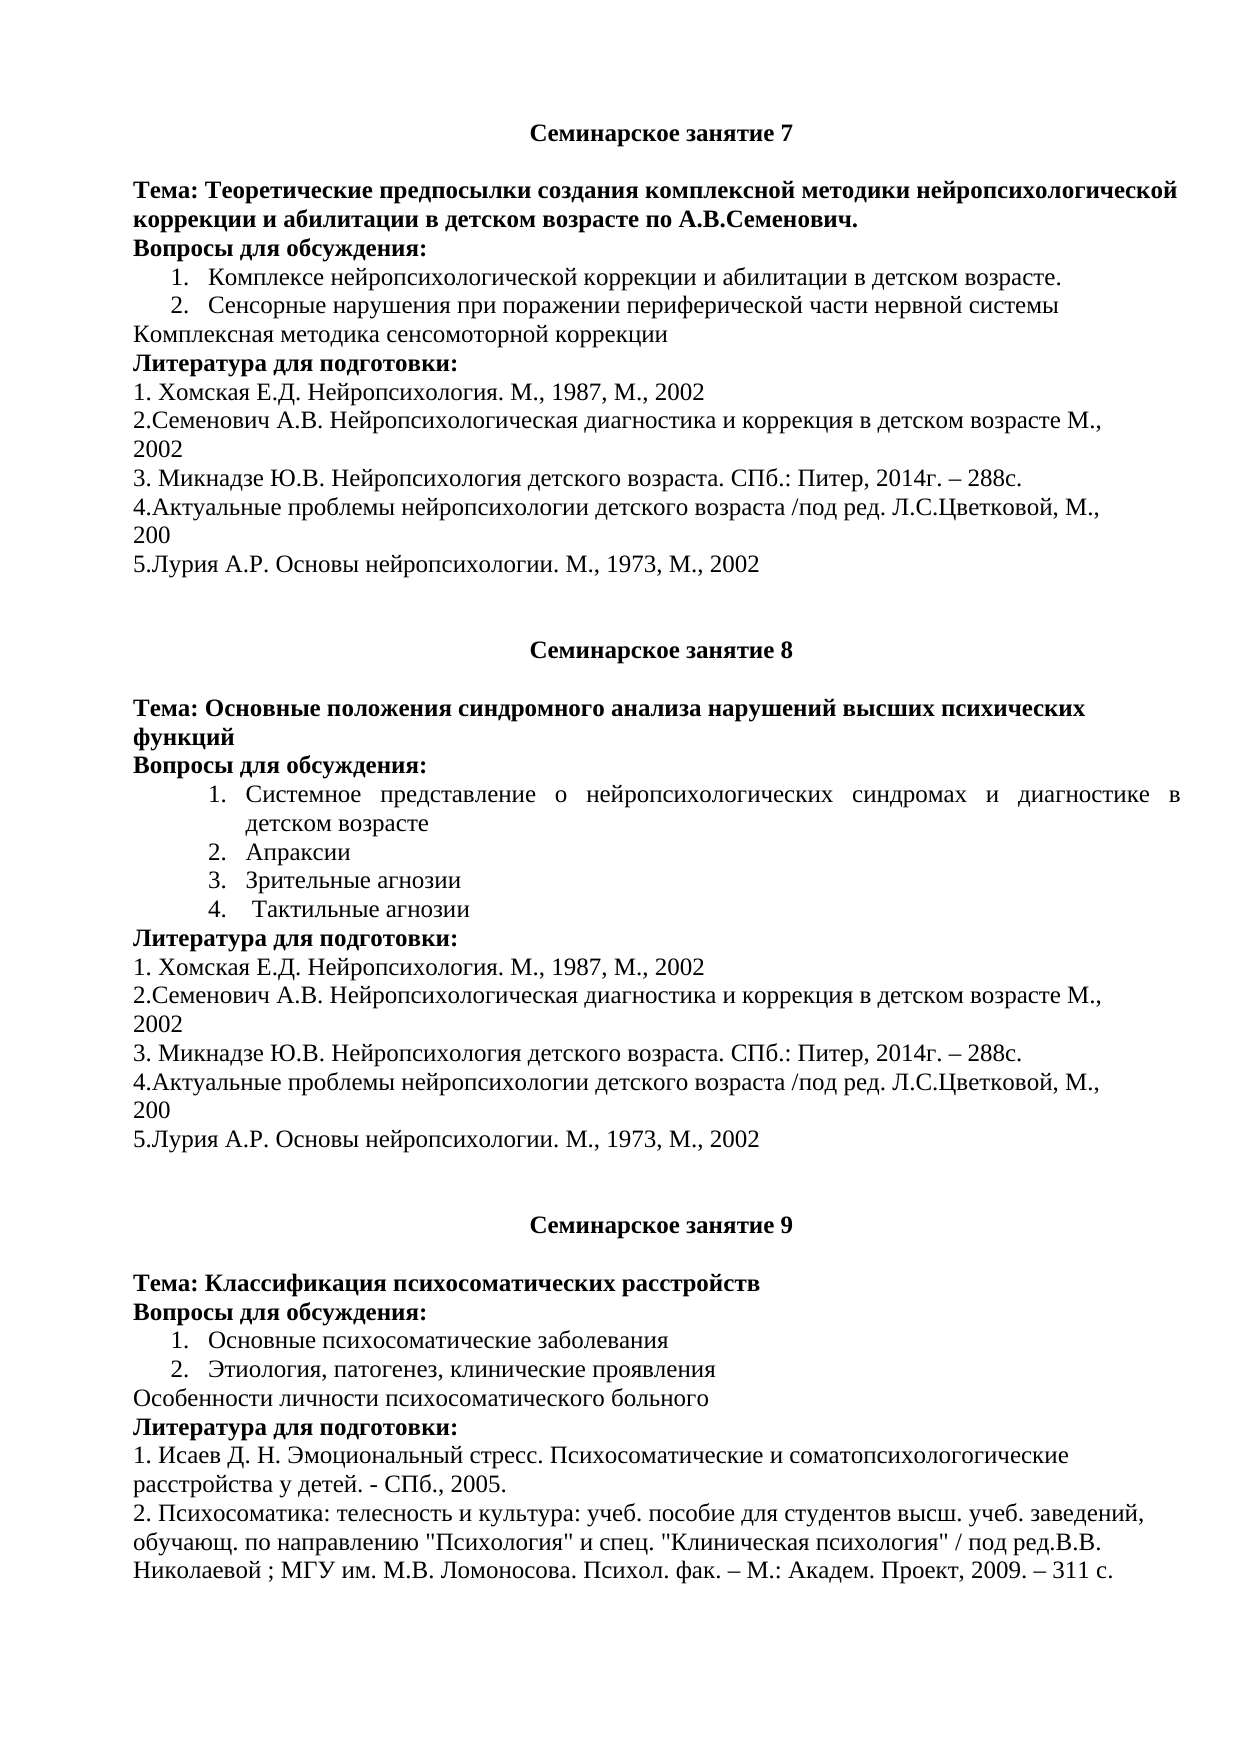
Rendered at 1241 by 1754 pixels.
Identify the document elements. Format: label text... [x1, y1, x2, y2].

text 3. Микнадзе Ю.В. Нейропсихология детского возраста. СПб.: Питер, 2014г. – 288с. [133, 1038, 1137, 1067]
list Этиология, патогенез, клинические проявления [170, 1354, 1181, 1383]
list Основные психосоматические заболевания [170, 1326, 1181, 1354]
text 5.Лурия А.Р. Основы нейропсихологии. М., 1973, М., 2002 [133, 1124, 1137, 1153]
text Комплексная методика сенсомоторной коррекции [133, 319, 1189, 348]
text 4. Тактильные агнозии [133, 894, 1189, 923]
text Тема: Классификация психосоматических расстройств [133, 1268, 1189, 1297]
list Системное представление о нейропсихологических синдромах и диагностике в детском возрасте [208, 779, 1181, 837]
text 1. Хомская Е.Д. Нейропсихология. М., 1987, М., 2002 [133, 952, 1137, 981]
text 2.Семенович А.В. Нейропсихологическая диагностика и коррекция в детском возрасте М., 2002 [133, 981, 1137, 1038]
text Вопросы для обсуждения: [133, 751, 1189, 779]
text Вопросы для обсуждения: [133, 233, 1189, 262]
list Сенсорные нарушения при поражении периферической части нервной системы [170, 291, 1181, 319]
list Комплексе нейропсихологической коррекции и абилитации в детском возрасте. [170, 262, 1181, 291]
text Тема: Основные положения синдромного анализа нарушений высших психических функций [133, 693, 1189, 751]
text Семинарское занятие 9 [133, 1211, 1189, 1239]
text 2.Семенович А.В. Нейропсихологическая диагностика и коррекция в детском возрасте М., 2002 [133, 406, 1137, 463]
text 4.Актуальные проблемы нейропсихологии детского возраста /под ред. Л.С.Цветковой, М., 200 [133, 492, 1137, 549]
text Литература для подготовки: [133, 923, 1189, 952]
text Литература для подготовки: [133, 348, 1189, 377]
text Семинарское занятие 7 [133, 118, 1189, 147]
text Литература для подготовки: [133, 1412, 1189, 1441]
list Зрительные агнозии [208, 866, 1181, 894]
text Вопросы для обсуждения: [133, 1297, 1189, 1326]
text 1. Исаев Д. Н. Эмоциональный стресс. Психосоматические и соматопсихологогические расстройства у детей. - СПб., 2005. [133, 1441, 1189, 1498]
list Апраксии [208, 837, 1181, 866]
text Семинарское занятие 8 [133, 636, 1189, 664]
text Тема: Теоретические предпосылки создания комплексной методики нейропсихологической коррекции и абилитации в детском возрасте по А.В.Семенович. [133, 176, 1189, 233]
text 5.Лурия А.Р. Основы нейропсихологии. М., 1973, М., 2002 [133, 549, 1137, 578]
text 4.Актуальные проблемы нейропсихологии детского возраста /под ред. Л.С.Цветковой, М., 200 [133, 1067, 1137, 1124]
text 3. Микнадзе Ю.В. Нейропсихология детского возраста. СПб.: Питер, 2014г. – 288с. [133, 463, 1137, 492]
text 1. Хомская Е.Д. Нейропсихология. М., 1987, М., 2002 [133, 377, 1137, 406]
text Особенности личности психосоматического больного [133, 1383, 1189, 1412]
